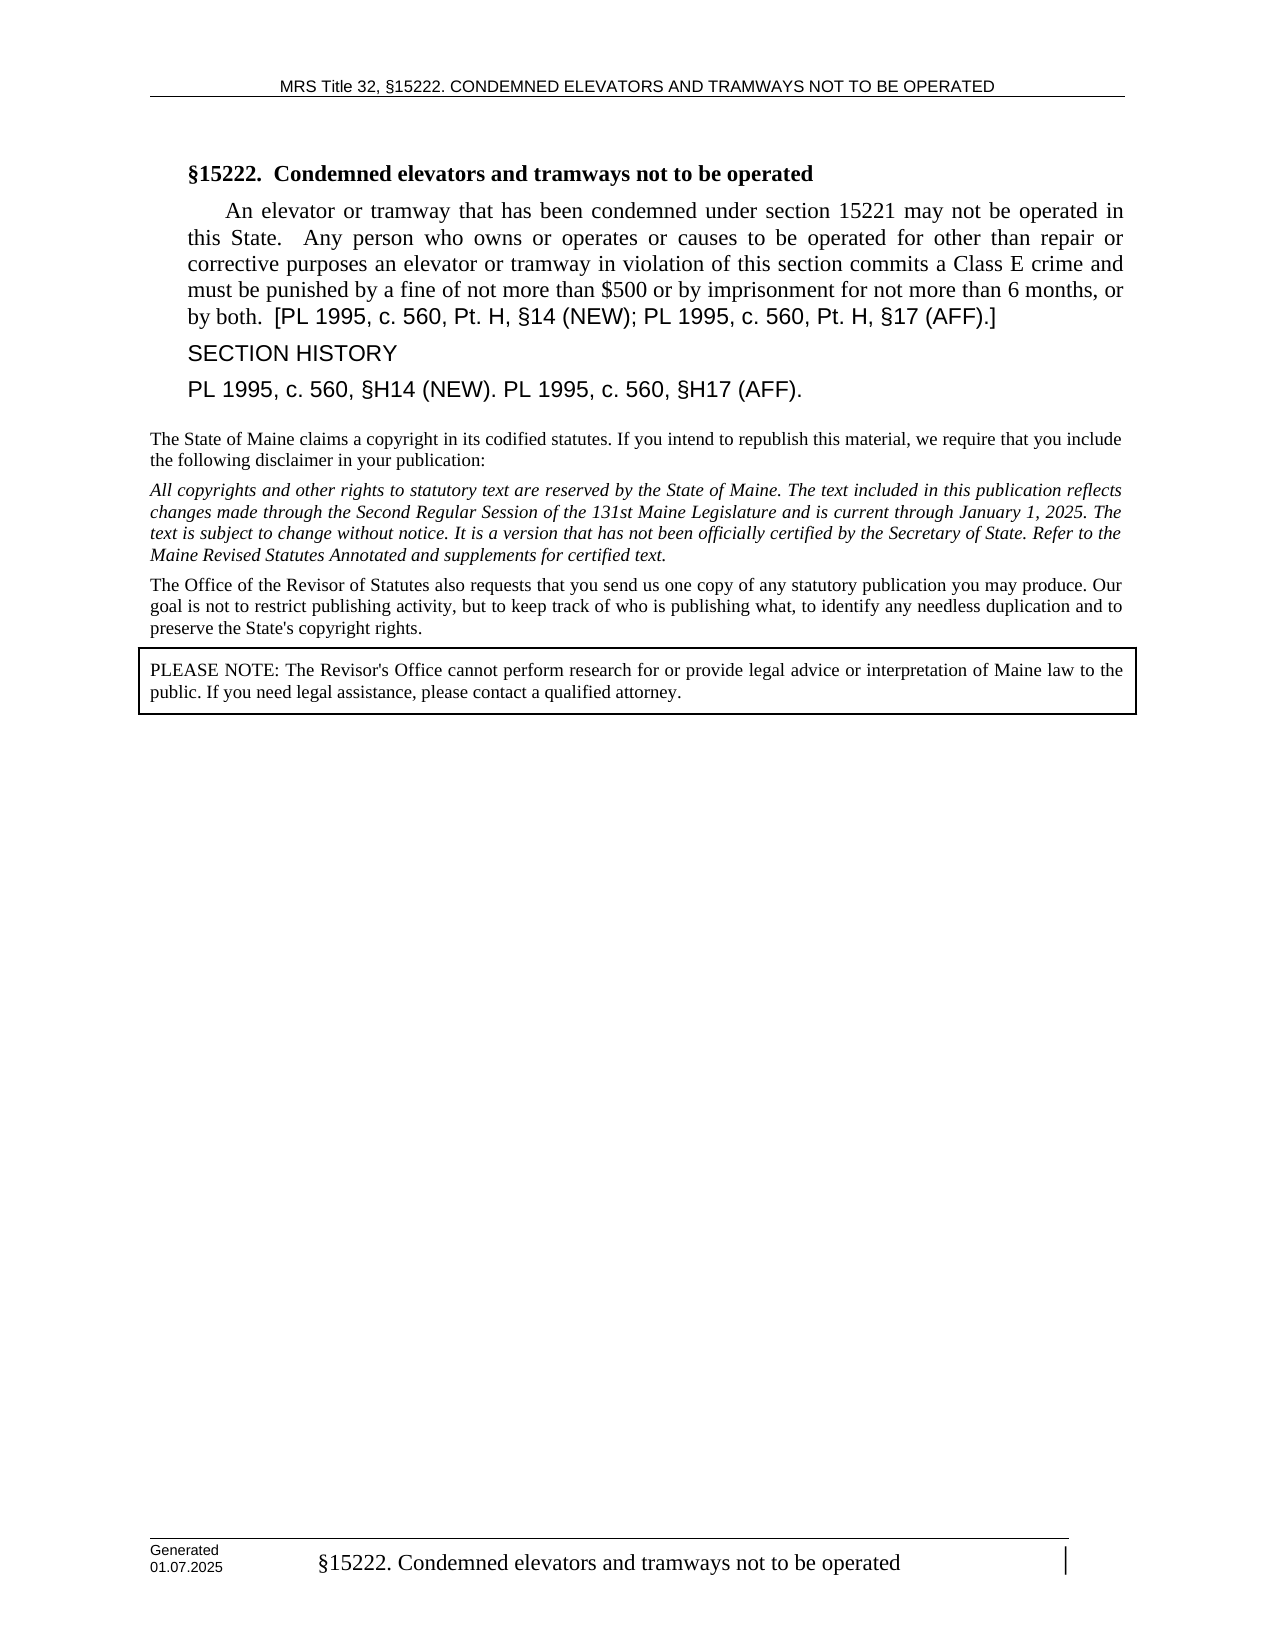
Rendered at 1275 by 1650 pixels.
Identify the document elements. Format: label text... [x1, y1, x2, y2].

text PLEASE NOTE: The Revisor's Office cannot perform research for or provide legal advice or interpretation of Maine law to the public. If you need legal assistance, please contact a qualified attorney. [140, 649, 1135, 713]
text The Office of the Revisor of Statutes also requests that you send us one copy of any statutory publication you may produce. Our goal is not to restrict publishing activity, but to keep track of who is publishing what, to identify any needless duplication and to preserve the State's copyright rights. [150, 574, 1125, 638]
text All copyrights and other rights to statutory text are reserved by the State of Maine. The text included in this publication reflects changes made through the Second Regular Session of the 131st Maine Legislature and is current through January 1, 2025 . The text is subject to change without notice. It is a version that has not been officially certified by the Secretary of State. Refer to the Maine Revised Statutes Annotated and supplements for certified text. [150, 479, 1125, 565]
text PL 1995, c. 560, §H14 (NEW). PL 1995, c. 560, §H17 (AFF). [187, 376, 1125, 403]
text The State of Maine claims a copyright in its codified statutes. If you intend to republish this material, we require that you include the following disclaimer in your publication: [150, 428, 1125, 471]
text §15222. Condemned elevators and tramways not to be operated [187, 160, 1125, 187]
text An elevator or tramway that has been condemned under section 15221 may not be operated in this State. Any person who owns or operates or causes to be operated for other than repair or corrective purposes an elevator or tramway in violation of this section commits a Class E crime and must be punished by a fine of not more than $500 or by imprisonment for not more than 6 months, or by both. [PL 1995, c. 560, Pt. H, §14 (NEW); PL 1995, c. 560, Pt. H, §17 (AFF).] [187, 197, 1125, 329]
text SECTION HISTORY [187, 339, 1125, 366]
